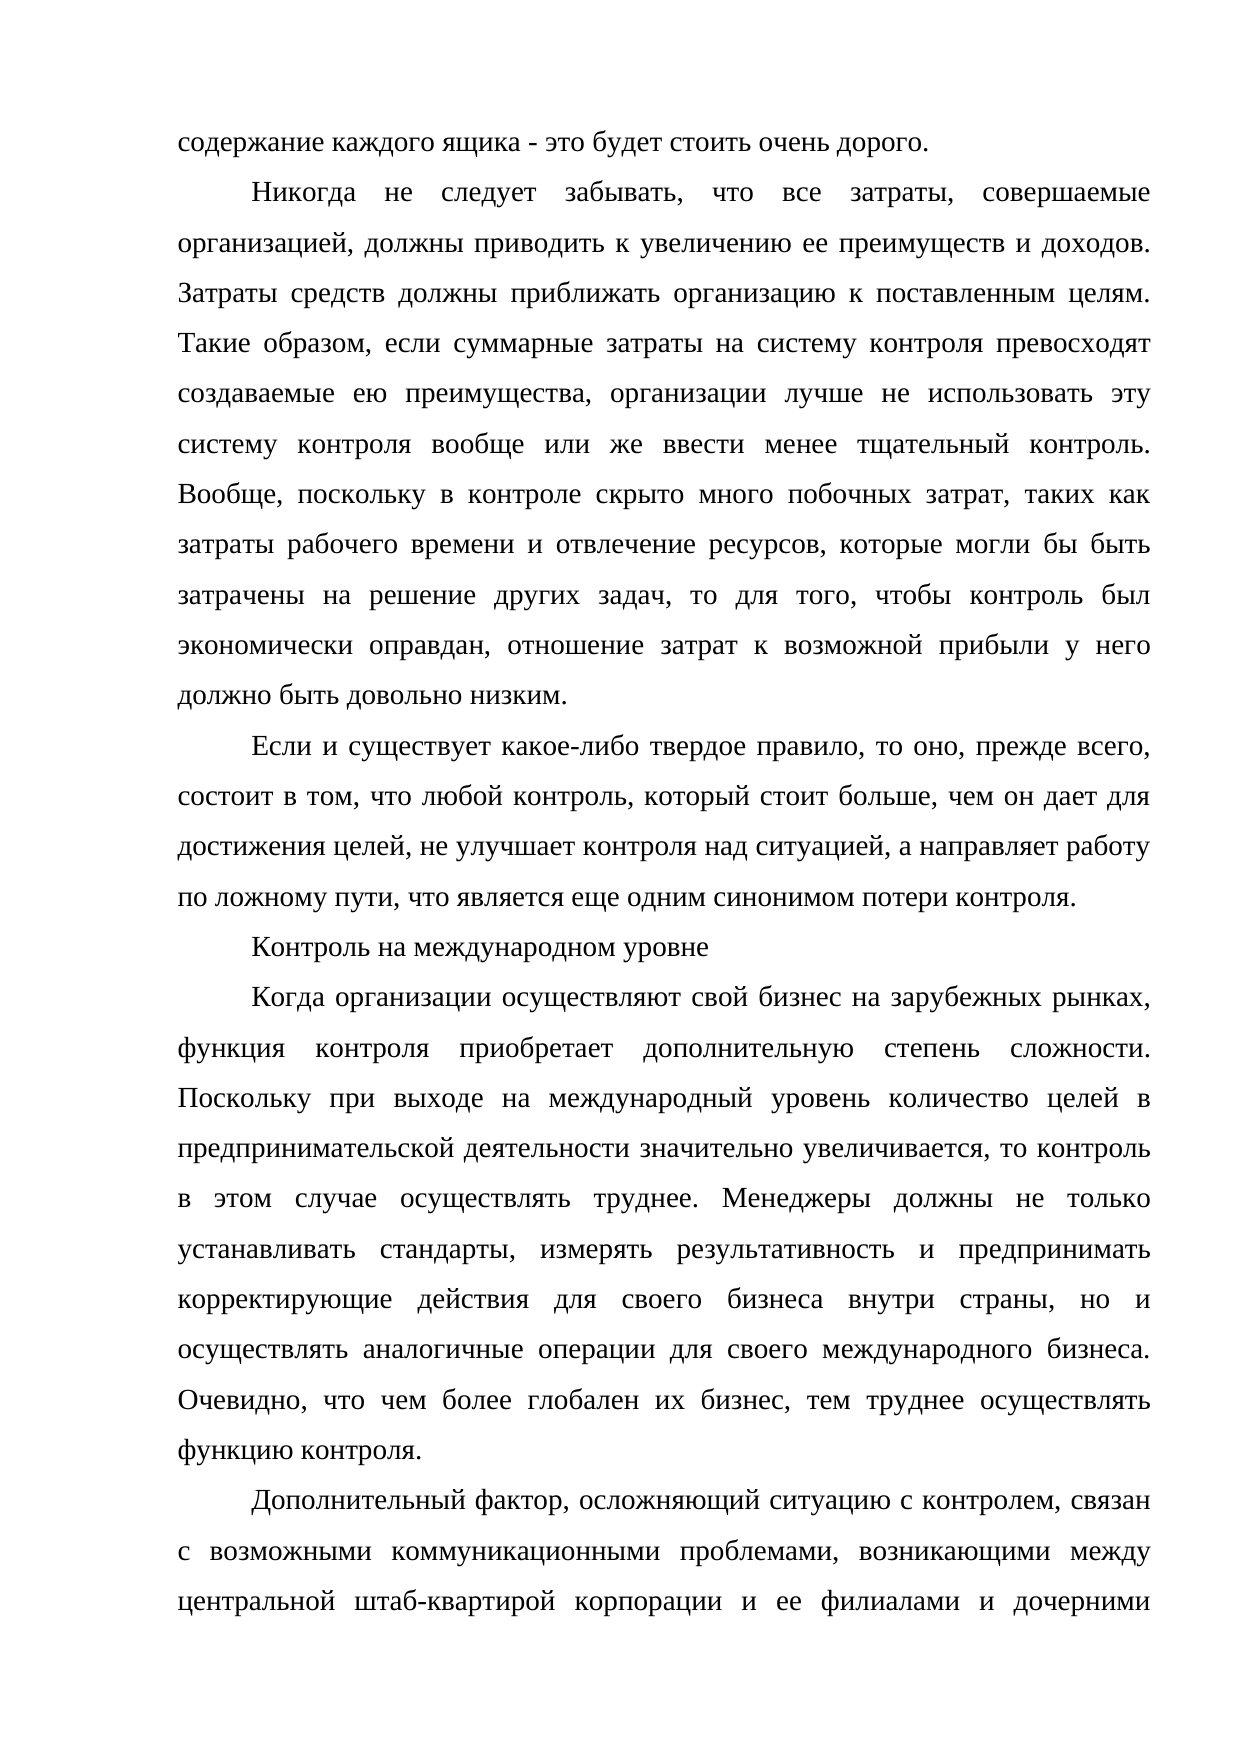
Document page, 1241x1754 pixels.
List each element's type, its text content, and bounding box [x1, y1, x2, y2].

text Когда организации осуществляют свой бизнес на зарубежных рынках, функция контроля приобретает дополнительную степень сложности. Поскольку при выходе на международный уровень количество целей в предпринимательской деятельности значительно увеличивается, то контроль в этом случае осуществлять труднее. Менеджеры должны не только устанавливать стандарты, измерять результативность и предпринимать корректирующие действия для своего бизнеса внутри страны, но и осуществлять аналогичные операции для своего международного бизнеса. Очевидно, что чем более глобален их бизнес, тем труднее осуществлять функцию контроля. [177, 979, 1152, 1466]
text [177, 1482, 1152, 1617]
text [177, 124, 1152, 158]
text Контроль на международном уровне [177, 929, 1152, 963]
text Если и существует какое-либо твердое правило, то оно, прежде всего, состоит в том, что любой контроль, который стоит больше, чем он дает для достижения целей, не улучшает контроля над ситуацией, а направляет работу по ложному пути, что является еще одним синонимом потери контроля. [177, 728, 1152, 912]
text Никогда не следует забывать, что все затраты, совершаемые организацией, должны приводить к увеличению ее преимуществ и доходов. Затраты средств должны приближать организацию к поставленным целям. Такие образом, если суммарные затраты на систему контроля превосходят создаваемые ею преимущества, организации лучше не использовать эту систему контроля вообще или же ввести менее тщательный контроль. Вообще, поскольку в контроле скрыто много побочных затрат, таких как затраты рабочего времени и отвлечение ресурсов, которые могли бы быть затрачены на решение других задач, то для того, чтобы контроль был экономически оправдан, отношение затрат к возможной прибыли у него должно быть довольно низким. [177, 174, 1152, 711]
